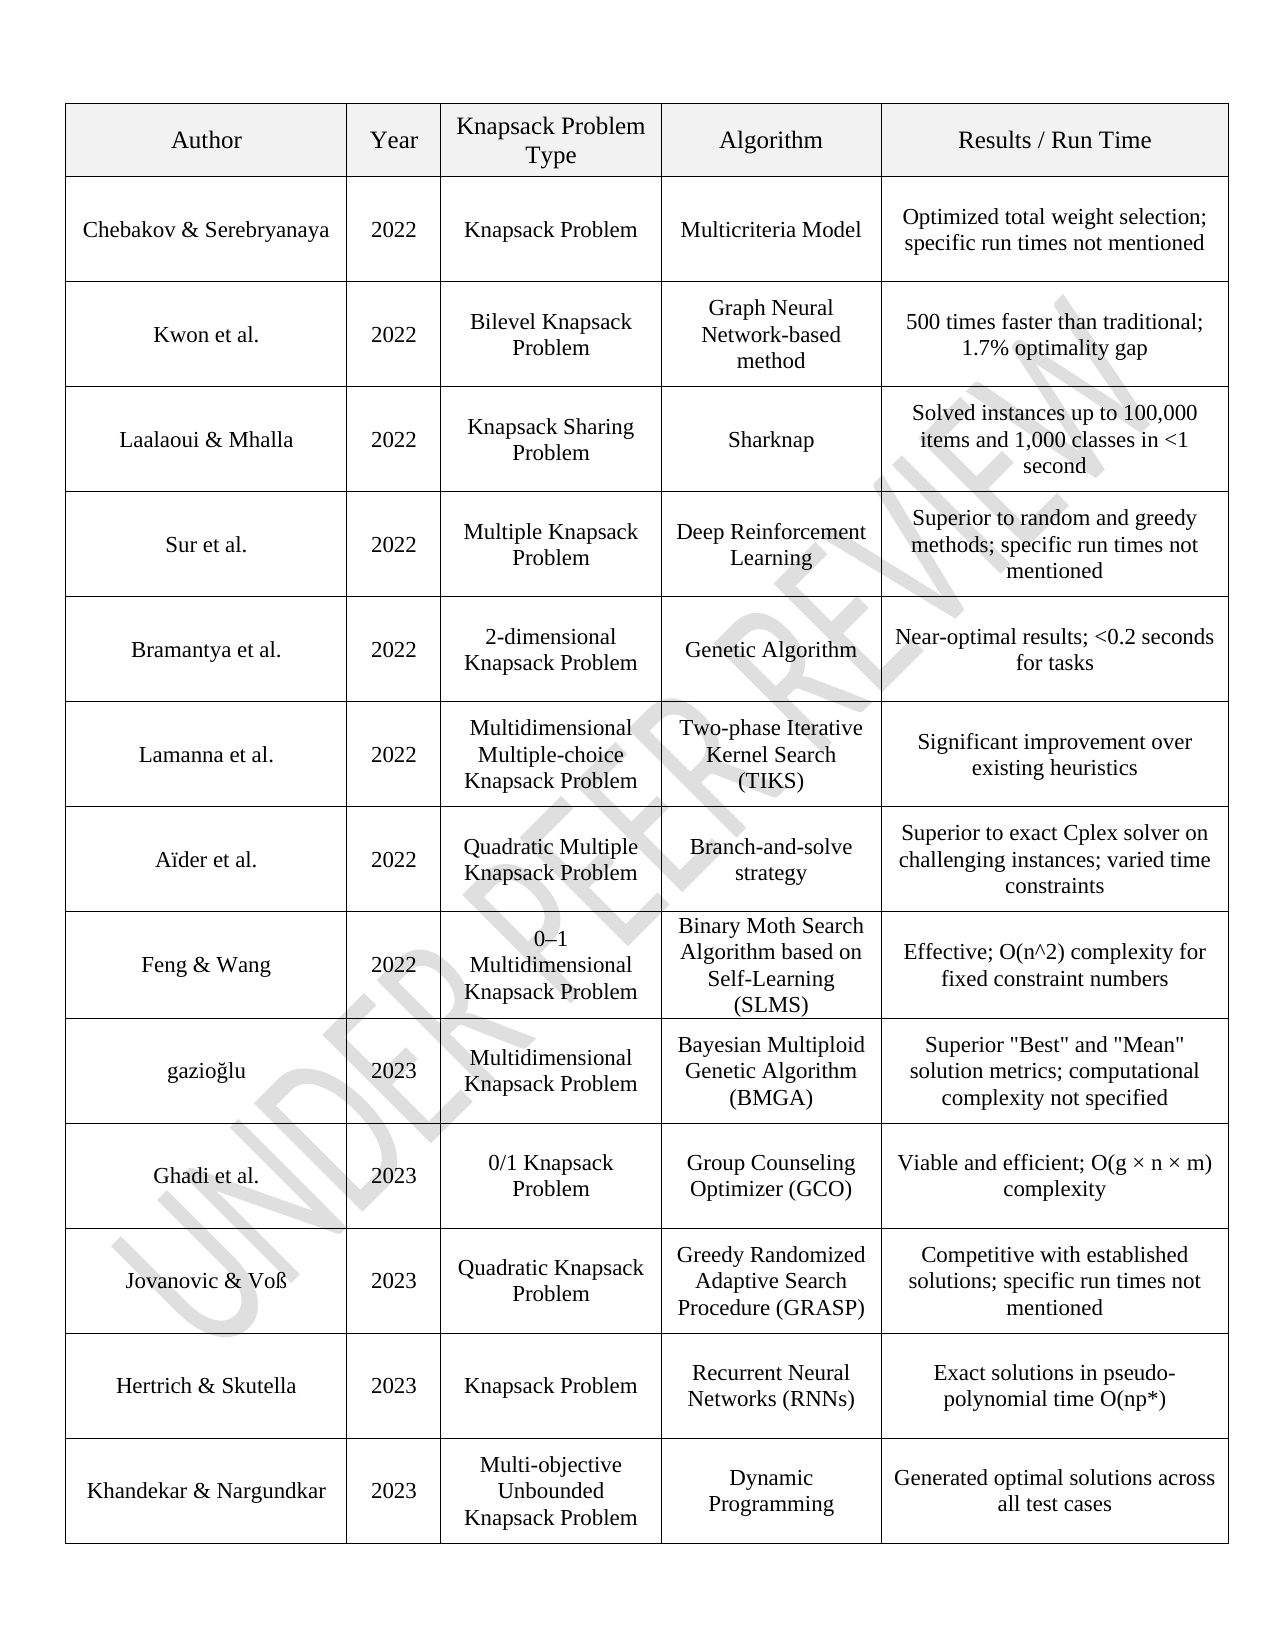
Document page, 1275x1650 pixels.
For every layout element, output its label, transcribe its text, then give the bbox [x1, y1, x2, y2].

table_cell Feng & Wang [66, 912, 346, 1017]
table_header Results / Run Time [882, 104, 1228, 176]
table_cell Dynamic Programming [662, 1439, 881, 1542]
table_cell Lamanna et al. [66, 702, 346, 806]
table_cell Ghadi et al. [66, 1124, 346, 1227]
table_cell Recurrent Neural Networks (RNNs) [662, 1334, 881, 1437]
table_cell Kwon et al. [66, 282, 346, 386]
table_cell Multi-objective Unbounded Knapsack Problem [441, 1439, 661, 1542]
table_header Knapsack Problem Type [441, 104, 661, 176]
table_cell Laalaoui & Mhalla [66, 387, 346, 491]
table_cell Optimized total weight selection; specific run times not mentioned [882, 177, 1228, 281]
table_cell Viable and efficient; O(g × n × m) complexity [882, 1124, 1228, 1227]
table_cell 500 times faster than traditional; 1.7% optimality gap [882, 282, 1228, 386]
table_cell Superior "Best" and "Mean" solution metrics; computational complexity not specified [882, 1019, 1228, 1122]
table_cell Superior to exact Cplex solver on challenging instances; varied time constraints [882, 807, 1228, 911]
table_cell Deep Reinforcement Learning [662, 492, 881, 596]
table_cell 2-dimensional Knapsack Problem [441, 597, 661, 701]
table_cell Quadratic Multiple Knapsack Problem [441, 807, 661, 911]
table_cell 2022 [347, 702, 440, 806]
table_cell 2023 [347, 1124, 440, 1227]
table_cell Genetic Algorithm [662, 597, 881, 701]
table_cell Branch-and-solve strategy [662, 807, 881, 911]
table_cell Bramantya et al. [66, 597, 346, 701]
table_cell Significant improvement over existing heuristics [882, 702, 1228, 806]
table_cell Knapsack Problem [441, 1334, 661, 1437]
table_cell Near-optimal results; <0.2 seconds for tasks [882, 597, 1228, 701]
table_cell Binary Moth Search Algorithm based on Self-Learning (SLMS) [662, 912, 881, 1017]
table_cell Khandekar & Nargundkar [66, 1439, 346, 1542]
table_cell Effective; O(n^2) complexity for fixed constraint numbers [882, 912, 1228, 1017]
table_cell Bayesian Multiploid Genetic Algorithm (BMGA) [662, 1019, 881, 1122]
table_cell Superior to random and greedy methods; specific run times not mentioned [882, 492, 1228, 596]
table_cell Multidimensional Multiple-choice Knapsack Problem [441, 702, 661, 806]
table_cell 2023 [347, 1229, 440, 1332]
table_cell Competitive with established solutions; specific run times not mentioned [882, 1229, 1228, 1332]
table_header Algorithm [662, 104, 881, 176]
table_cell 2023 [347, 1019, 440, 1122]
table_cell Hertrich & Skutella [66, 1334, 346, 1437]
table_cell 2022 [347, 387, 440, 491]
table_cell 2022 [347, 177, 440, 281]
table_cell Aïder et al. [66, 807, 346, 911]
table_cell Solved instances up to 100,000 items and 1,000 classes in <1 second [882, 387, 1228, 491]
table_cell Bilevel Knapsack Problem [441, 282, 661, 386]
table_cell 2022 [347, 282, 440, 386]
table_cell 0/1 Knapsack Problem [441, 1124, 661, 1227]
table_cell Sur et al. [66, 492, 346, 596]
table_cell 2023 [347, 1439, 440, 1542]
table_cell Generated optimal solutions across all test cases [882, 1439, 1228, 1542]
table_cell 2023 [347, 1334, 440, 1437]
table_cell Greedy Randomized Adaptive Search Procedure (GRASP) [662, 1229, 881, 1332]
table_cell Two-phase Iterative Kernel Search (TIKS) [662, 702, 881, 806]
table_cell Multicriteria Model [662, 177, 881, 281]
table_cell Knapsack Sharing Problem [441, 387, 661, 491]
table_cell Knapsack Problem [441, 177, 661, 281]
table_cell Exact solutions in pseudo-polynomial time O(np*) [882, 1334, 1228, 1437]
table_cell Graph Neural Network-based method [662, 282, 881, 386]
table_cell 2022 [347, 807, 440, 911]
table_header Author [66, 104, 346, 176]
table_cell 2022 [347, 492, 440, 596]
table_cell 2022 [347, 597, 440, 701]
table_cell 0–1 Multidimensional Knapsack Problem [441, 912, 661, 1017]
table_header Year [347, 104, 440, 176]
table_cell Quadratic Knapsack Problem [441, 1229, 661, 1332]
table_cell Group Counseling Optimizer (GCO) [662, 1124, 881, 1227]
table_cell Multiple Knapsack Problem [441, 492, 661, 596]
table_cell 2022 [347, 912, 440, 1017]
table_cell Jovanovic & Voß [66, 1229, 346, 1332]
table_cell Multidimensional Knapsack Problem [441, 1019, 661, 1122]
table_cell Sharknap [662, 387, 881, 491]
table_cell gazioğlu [66, 1019, 346, 1122]
table_cell Chebakov & Serebryanaya [66, 177, 346, 281]
